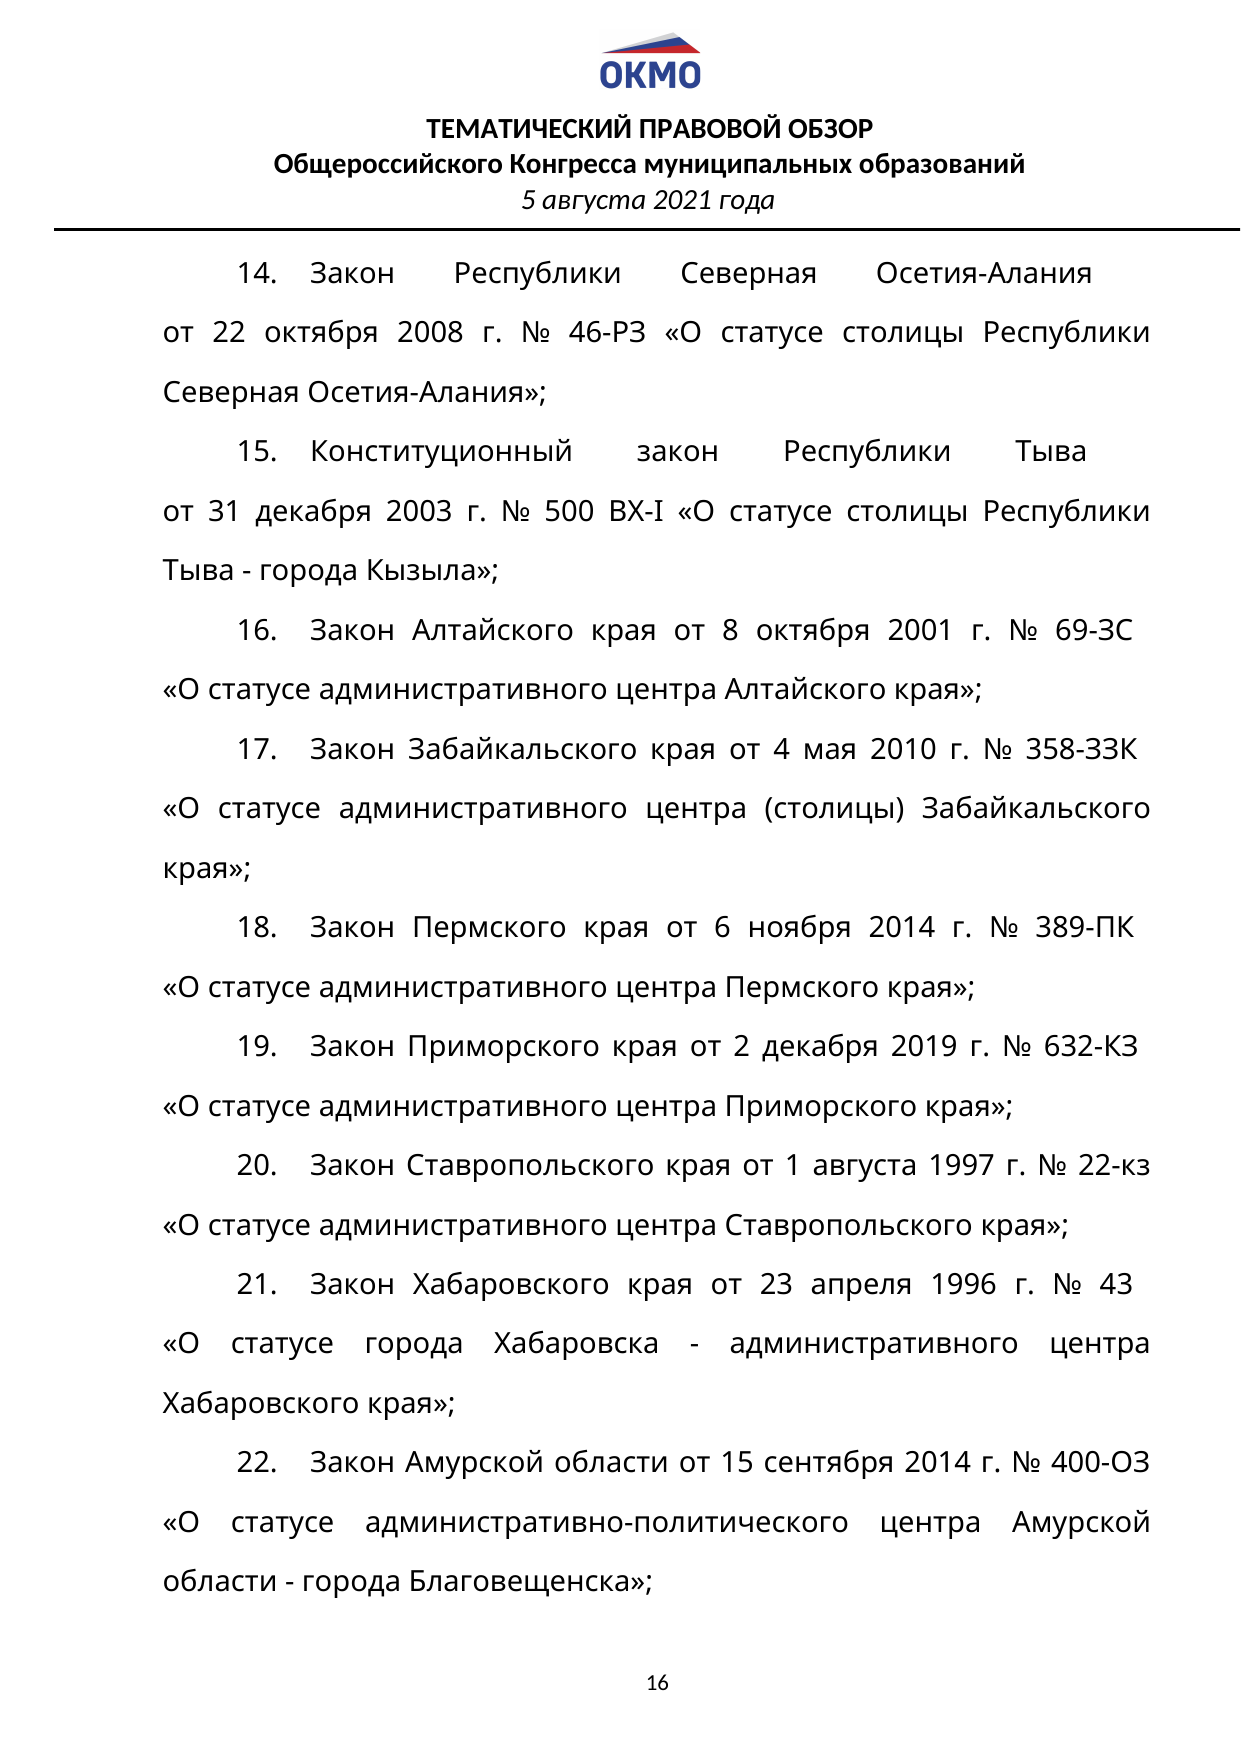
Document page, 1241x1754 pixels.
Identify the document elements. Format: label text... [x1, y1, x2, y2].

list Закон Республики Северная Осетия-Алания от 22 октября 2008 г. № 46-РЗ «О статусе столицы Республики Северная Осетия-Алания»; [162, 252, 1152, 411]
list Закон Амурской области от 15 сентября 2014 г. № 400-ОЗ «О статусе административно-политического центра Амурской области - города Благовещенска»; [162, 1442, 1152, 1600]
list Закон Забайкальского края от 4 мая 2010 г. № 358-ЗЗК «О статусе административного центра (столицы) Забайкальского края»; [162, 728, 1152, 887]
list Закон Пермского края от 6 ноября 2014 г. № 389-ПК «О статусе административного центра Пермского края»; [162, 906, 1152, 1006]
list Закон Ставропольского края от 1 августа 1997 г. № 22-кз «О статусе административного центра Ставропольского края»; [162, 1144, 1152, 1243]
list Конституционный закон Республики Тыва от 31 декабря 2003 г. № 500 ВХ-I «О статусе столицы Республики Тыва - города Кызыла»; [162, 431, 1152, 589]
list Закон Приморского края от 2 декабря 2019 г. № 632-КЗ «О статусе административного центра Приморского края»; [162, 1025, 1152, 1124]
list Закон Алтайского края от 8 октября 2001 г. № 69-ЗС «О статусе административного центра Алтайского края»; [162, 609, 1152, 708]
picture [598, 29, 701, 90]
list Закон Хабаровского края от 23 апреля 1996 г. № 43 «О статусе города Хабаровска - административного центра Хабаровского края»; [162, 1263, 1152, 1422]
